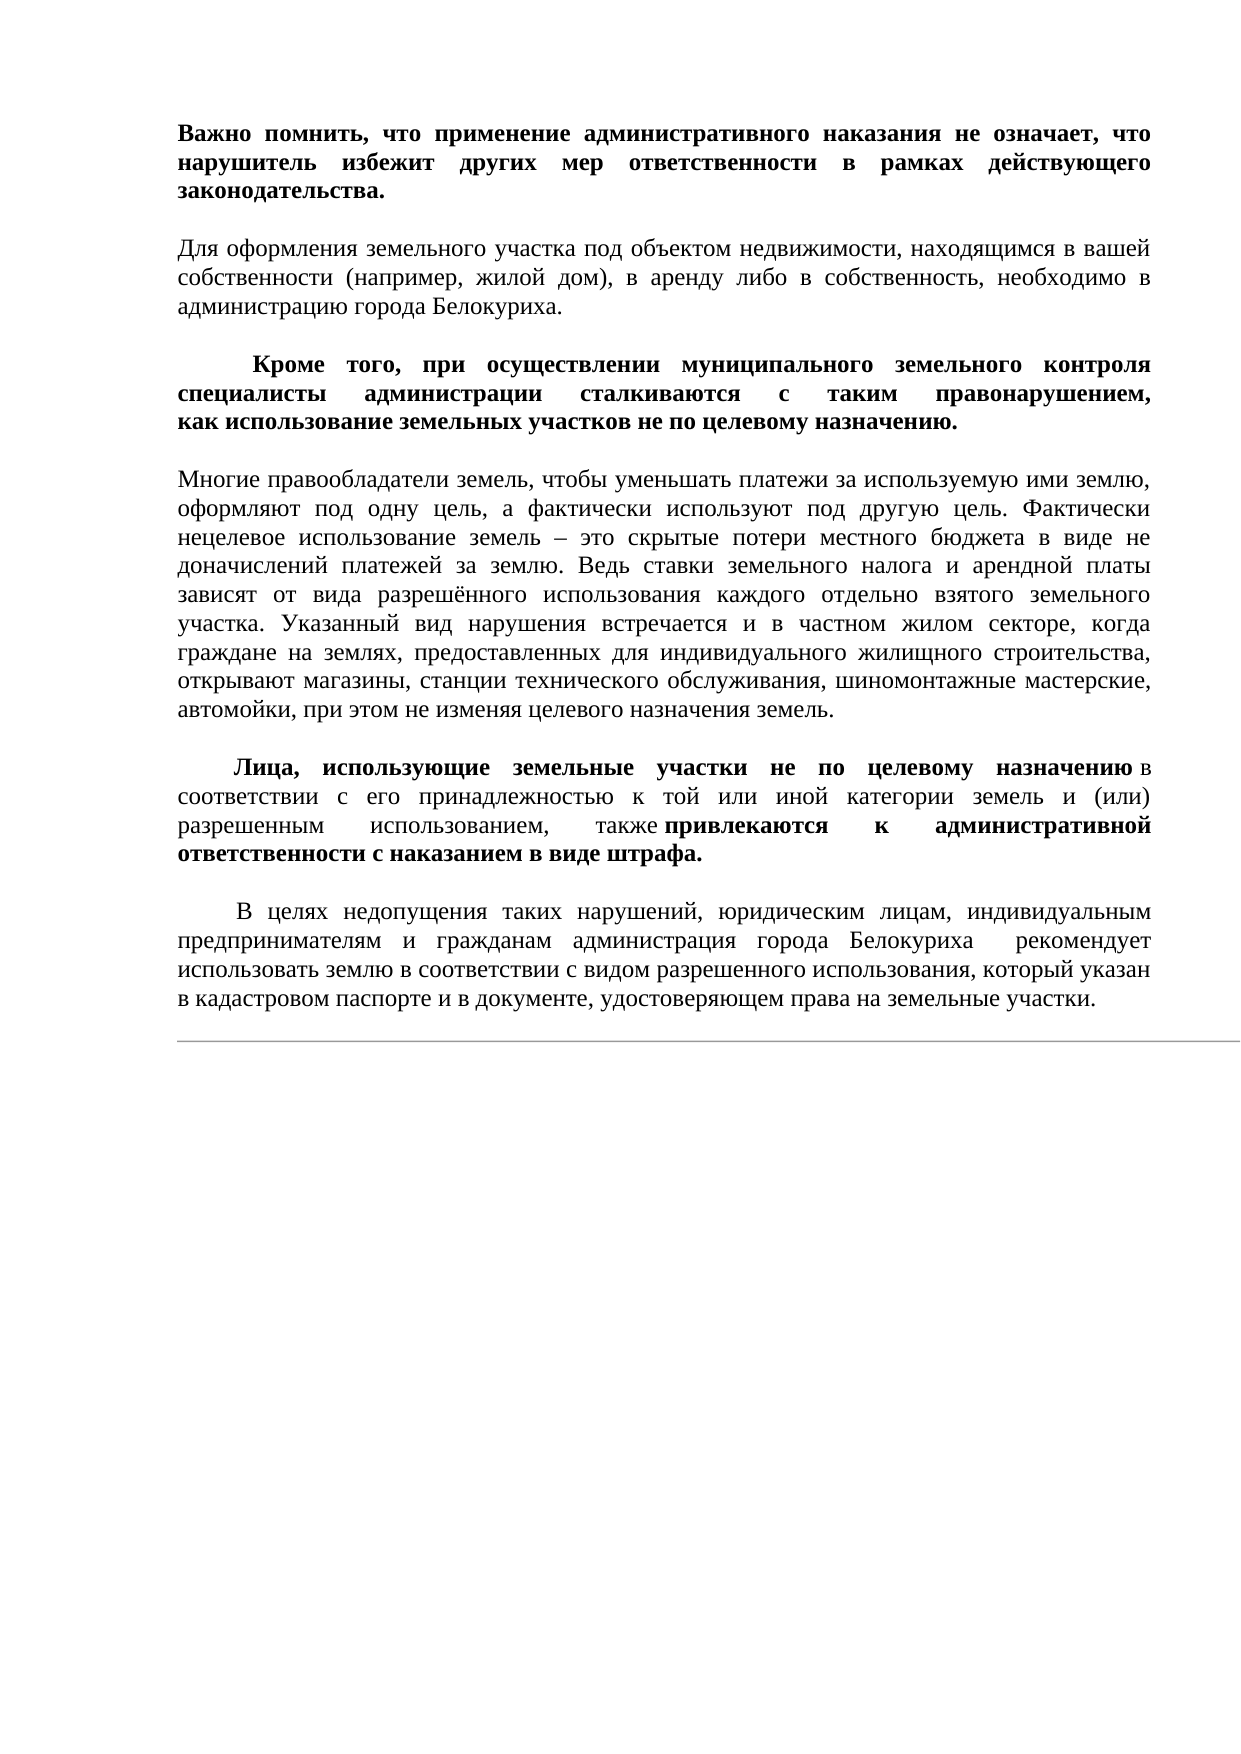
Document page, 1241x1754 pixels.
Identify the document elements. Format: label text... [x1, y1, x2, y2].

text В целях недопущения таких нарушений, юридическим лицам, индивидуальным предпринимателям и гражданам администрация города Белокуриха рекомендует использовать землю в соответствии с видом разрешенного использования, который указан в кадастровом паспорте и в документе, удостоверяющем права на земельные участки. [177, 896, 1152, 1011]
text Лица, использующие земельные участки не по целевому назначению в соответствии с его принадлежностью к той или иной категории земель и (или) разрешенным использованием, также привлекаются к административной ответственности с наказанием в виде штрафа. [177, 752, 1152, 867]
text Кроме того, при осуществлении муниципального земельного контроля специалисты администрации сталкиваются с таким правонарушением, как использование земельных участков не по целевому назначению. [177, 349, 1152, 435]
text Для оформления земельного участка под объектом недвижимости, находящимся в вашей собственности (например, жилой дом), в аренду либо в собственность, необходимо в администрацию города Белокуриха. [177, 233, 1152, 320]
text Многие правообладатели земель, чтобы уменьшать платежи за используемую ими землю, оформляют под одну цель, а фактически используют под другую цель. Фактически нецелевое использование земель – это скрытые потери местного бюджета в виде не доначислений платежей за землю. Ведь ставки земельного налога и арендной платы зависят от вида разрешённого использования каждого отдельно взятого земельного участка. Указанный вид нарушения встречается и в частном жилом секторе, когда граждане на землях, предоставленных для индивидуального жилищного строительства, открывают магазины, станции технического обслуживания, шиномонтажные мастерские, автомойки, при этом не изменяя целевого назначения земель. [177, 464, 1152, 723]
text Важно помнить, что применение административного наказания не означает, что нарушитель избежит других мер ответственности в рамках действующего законодательства. [177, 118, 1152, 204]
